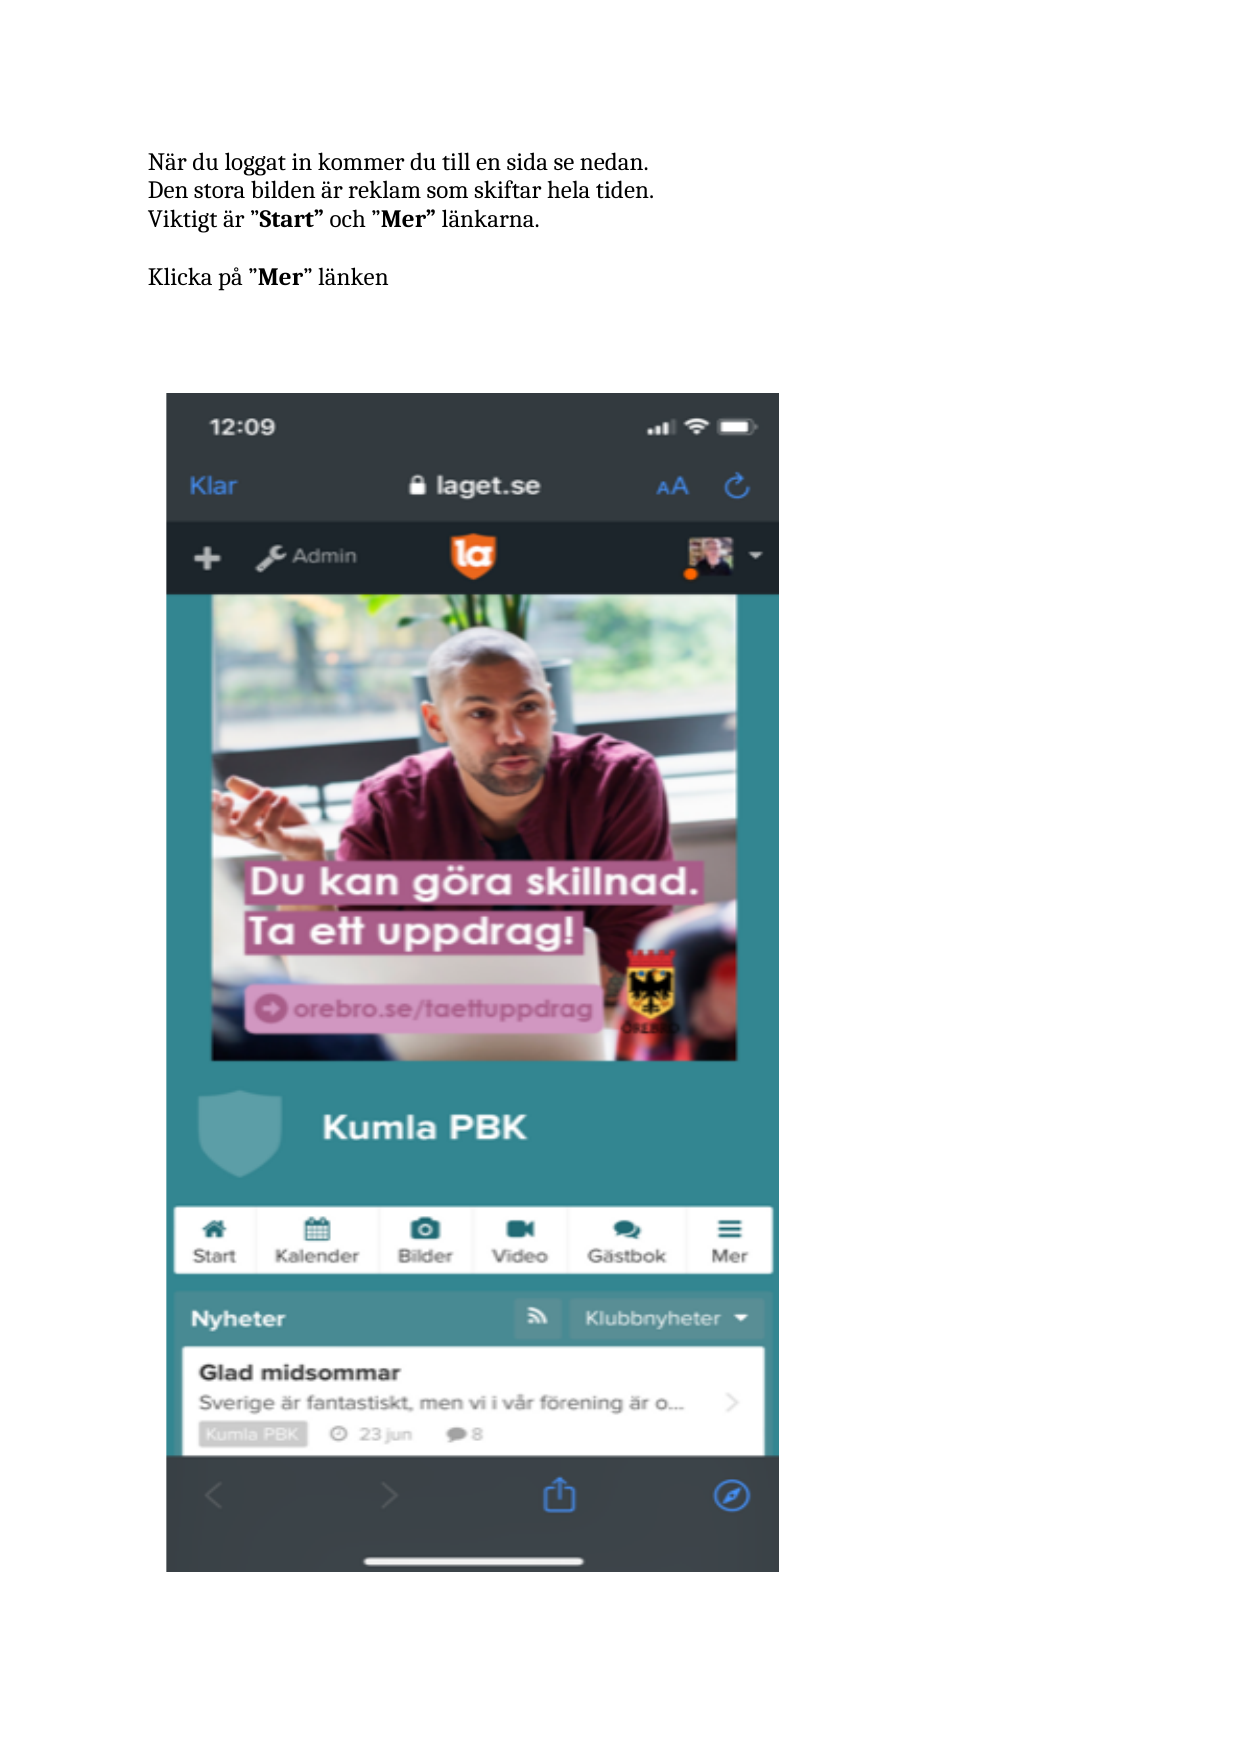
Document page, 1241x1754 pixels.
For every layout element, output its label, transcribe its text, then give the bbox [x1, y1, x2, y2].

text Klicka på ”Mer” länken [148, 263, 1092, 291]
text När du loggat in kommer du till en sida se nedan. [148, 148, 1092, 176]
picture [166, 393, 779, 1573]
text Viktigt är ”Start” och ”Mer” länkarna. [148, 205, 1092, 234]
text Den stora bilden är reklam som skiftar hela tiden. [148, 176, 1092, 205]
